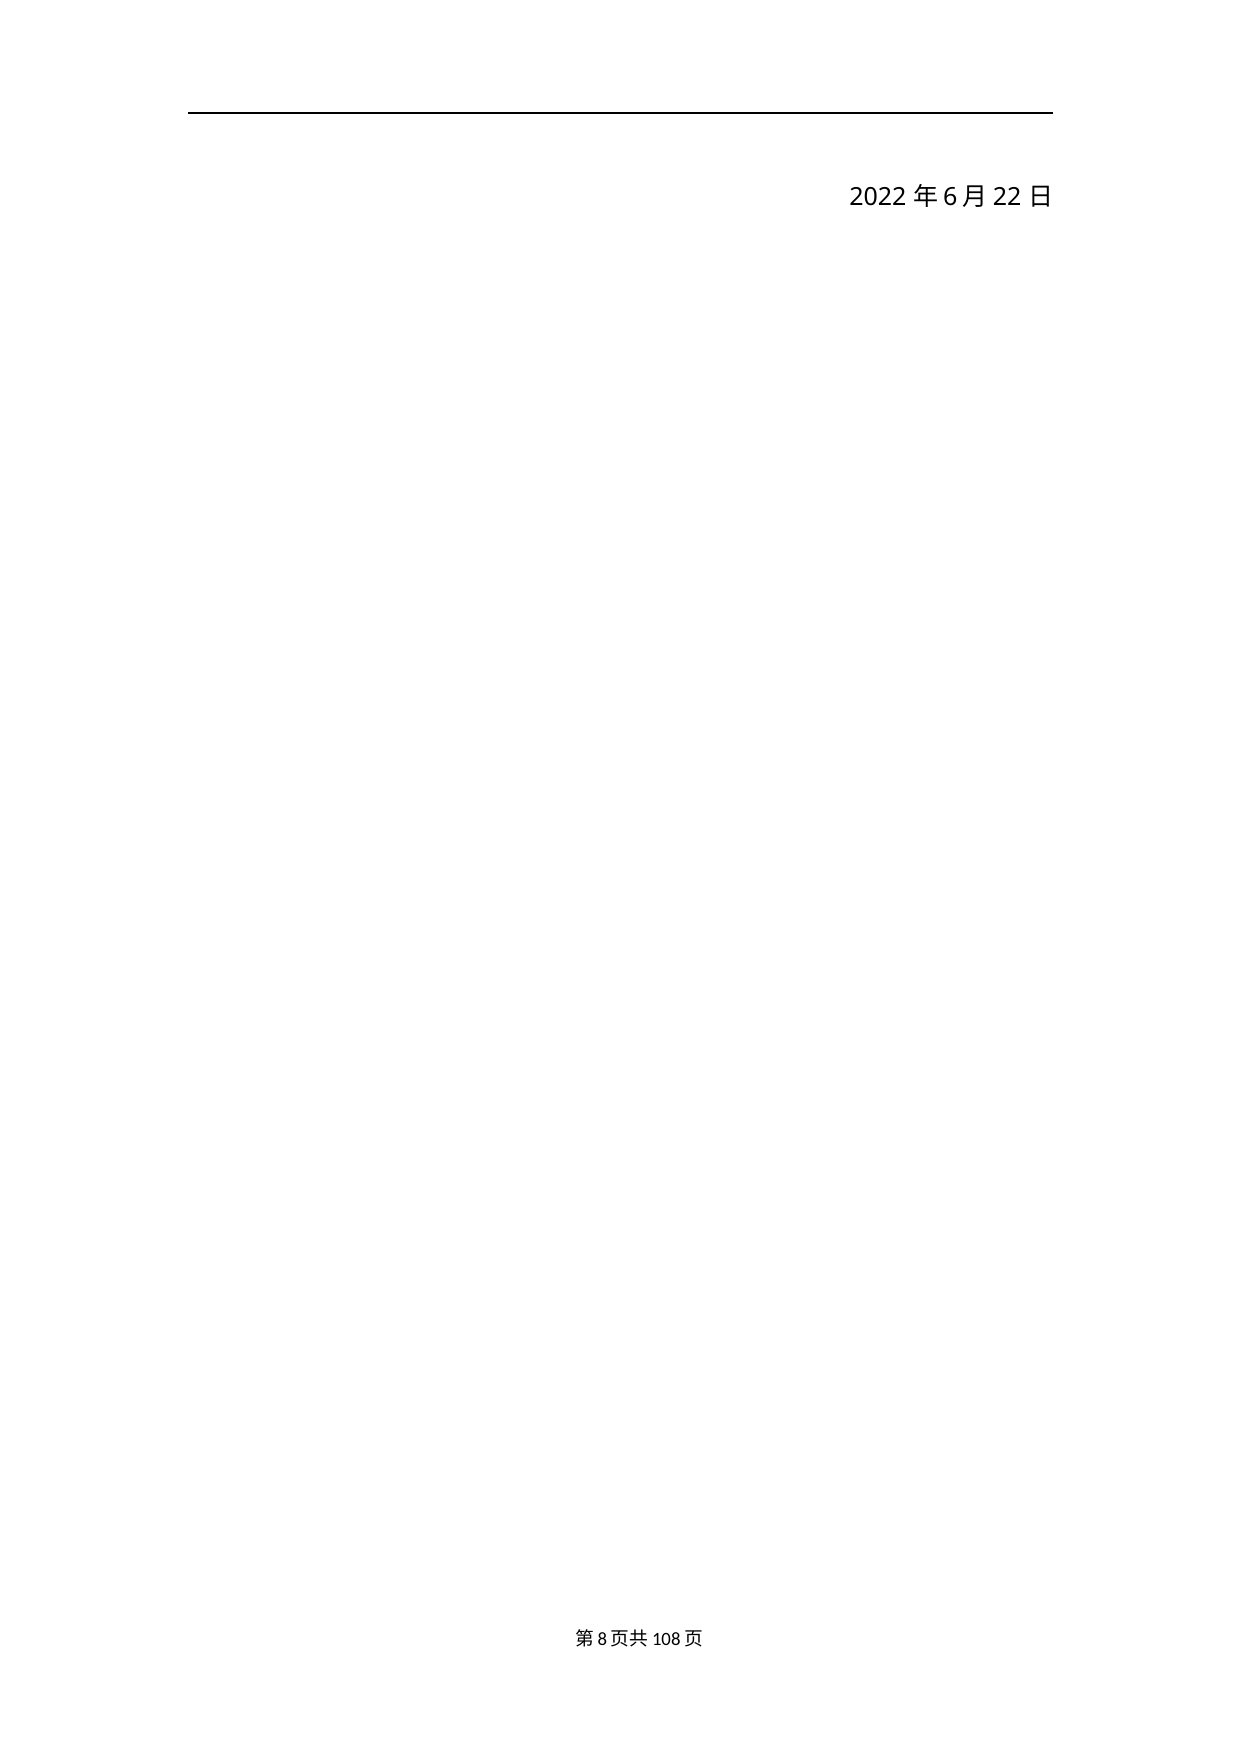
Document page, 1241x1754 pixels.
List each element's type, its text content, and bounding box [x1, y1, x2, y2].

text 2022 年6月 22 日 [187, 162, 1053, 227]
